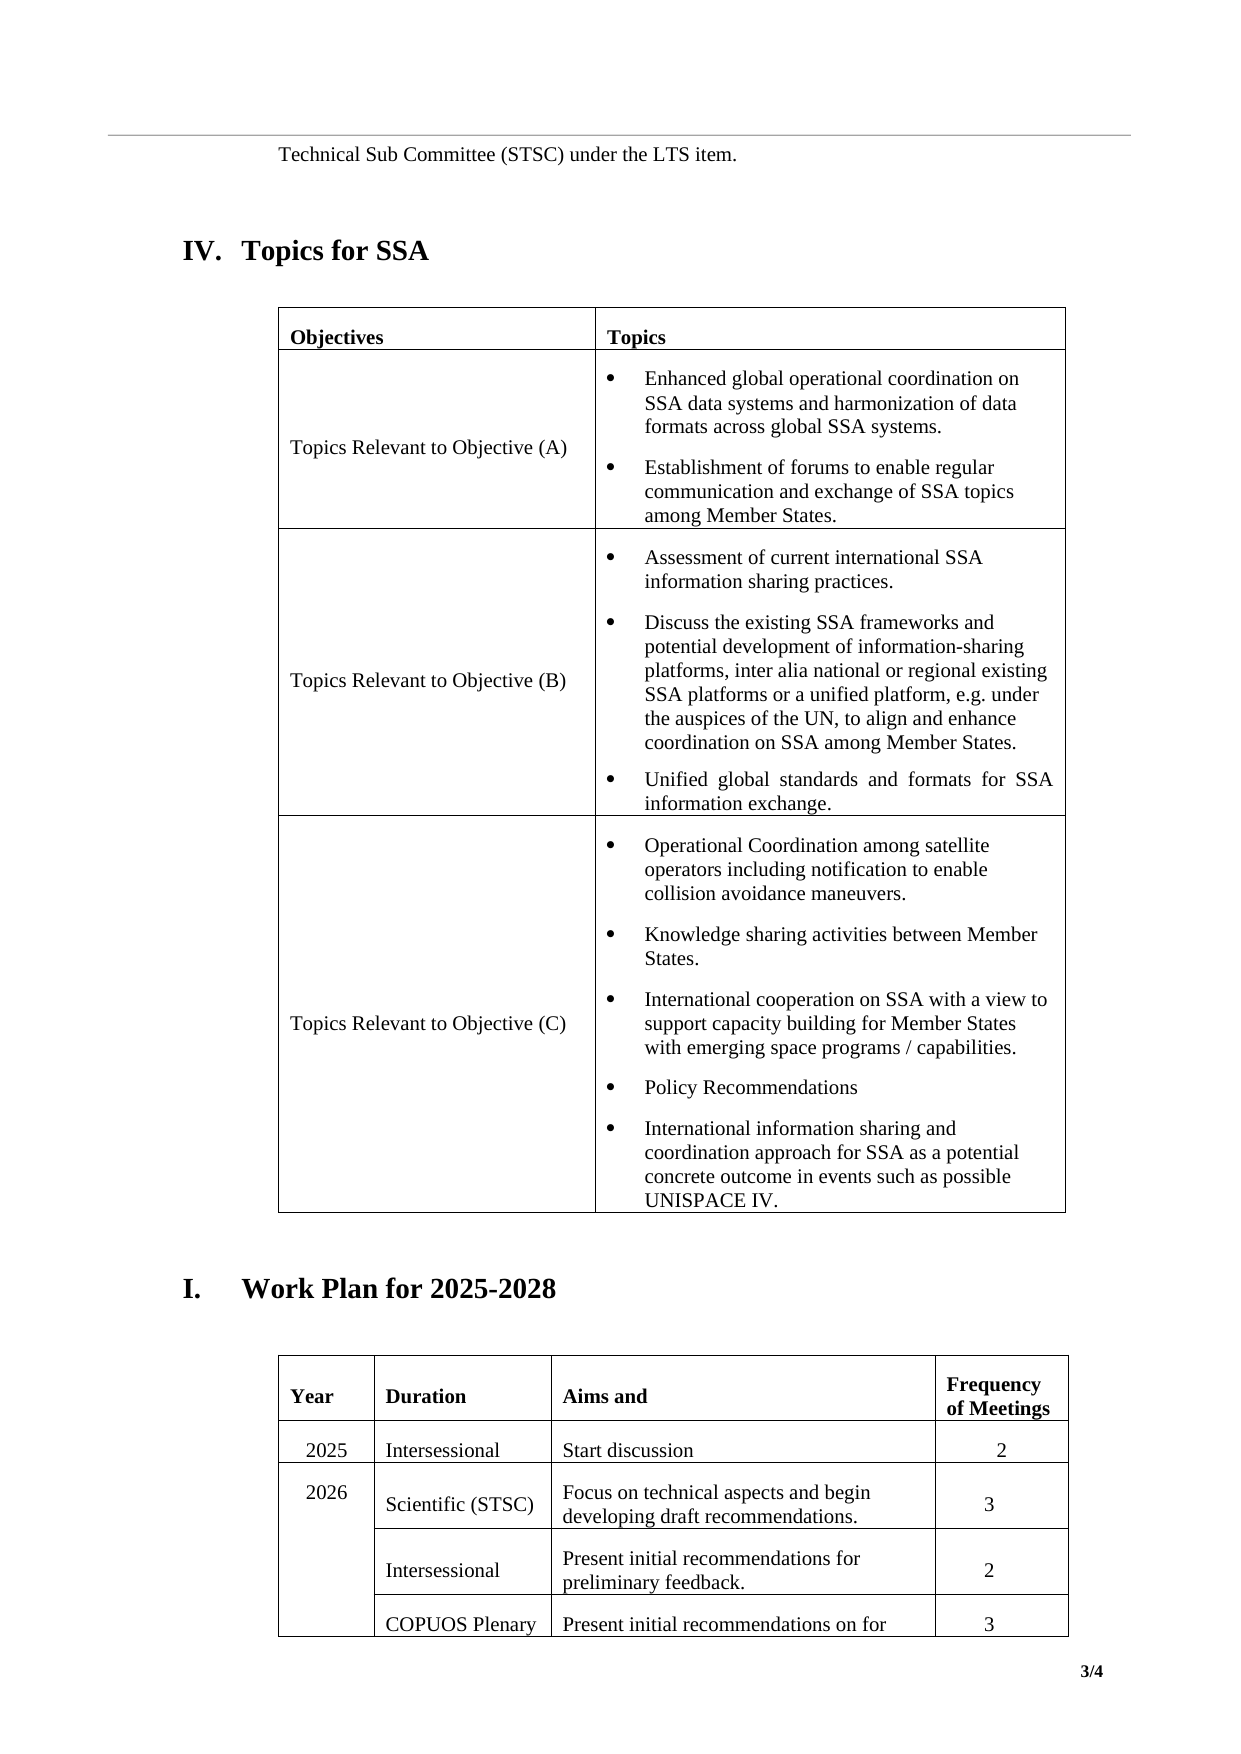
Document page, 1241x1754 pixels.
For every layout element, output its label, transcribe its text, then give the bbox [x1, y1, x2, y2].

list Topics for SSA [182, 233, 931, 266]
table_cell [552, 1595, 935, 1636]
table_cell Topics Relevant to Objective (B) [279, 529, 595, 815]
table_header Topics [596, 308, 1065, 349]
table_cell Topics Relevant to Objective (A) [279, 350, 595, 527]
table_cell Intersessional [375, 1529, 551, 1594]
table_cell Start discussion [552, 1421, 935, 1462]
table_cell 2 [936, 1421, 1068, 1462]
table_cell Operational Coordination among satellite operators including notification to enable collision avoidance maneuvers. Knowledge sharing activities between Member States. International cooperation on SSA with a view to support capacity building for Member States with emerging space programs / capabilities. Policy Recommendations International information sharing and coordination approach for SSA as a potential concrete outcome in events such as possible UNISPACE IV. [596, 816, 1065, 1212]
table_cell Assessment of current international SSA information sharing practices. Discuss the existing SSA frameworks and potential development of information-sharing platforms, inter alia national or regional existing SSA platforms or a unified platform, e.g. under the auspices of the UN, to align and enhance coordination on SSA among Member States. Unified global standards and formats for SSA information exchange. [596, 529, 1065, 815]
table_cell 3 [936, 1463, 1068, 1528]
table_header Frequency of Meetings [936, 1356, 1068, 1420]
table_cell 2025 [279, 1421, 374, 1462]
table_header Duration [375, 1356, 551, 1420]
table_cell Scientific (STSC) [375, 1463, 551, 1528]
table_header Year [279, 1356, 374, 1420]
table_cell 2 [936, 1529, 1068, 1594]
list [241, 142, 1065, 166]
table_header Objectives [279, 308, 595, 349]
list Work Plan for 2025-2028 [182, 1271, 931, 1304]
table_cell Enhanced global operational coordination on SSA data systems and harmonization of data formats across global SSA systems. Establishment of forums to enable regular communication and exchange of SSA topics among Member States. [596, 350, 1065, 527]
table_cell Focus on technical aspects and begin developing draft recommendations. [552, 1463, 935, 1528]
table_cell COPUOS Plenary [375, 1595, 551, 1636]
table_cell 2026 [279, 1463, 374, 1636]
table_cell 3 [936, 1595, 1068, 1636]
table_cell Intersessional [375, 1421, 551, 1462]
table_cell Topics Relevant to Objective (C) [279, 816, 595, 1212]
table_cell Present initial recommendations for preliminary feedback. [552, 1529, 935, 1594]
table_header Aims and [552, 1356, 935, 1420]
